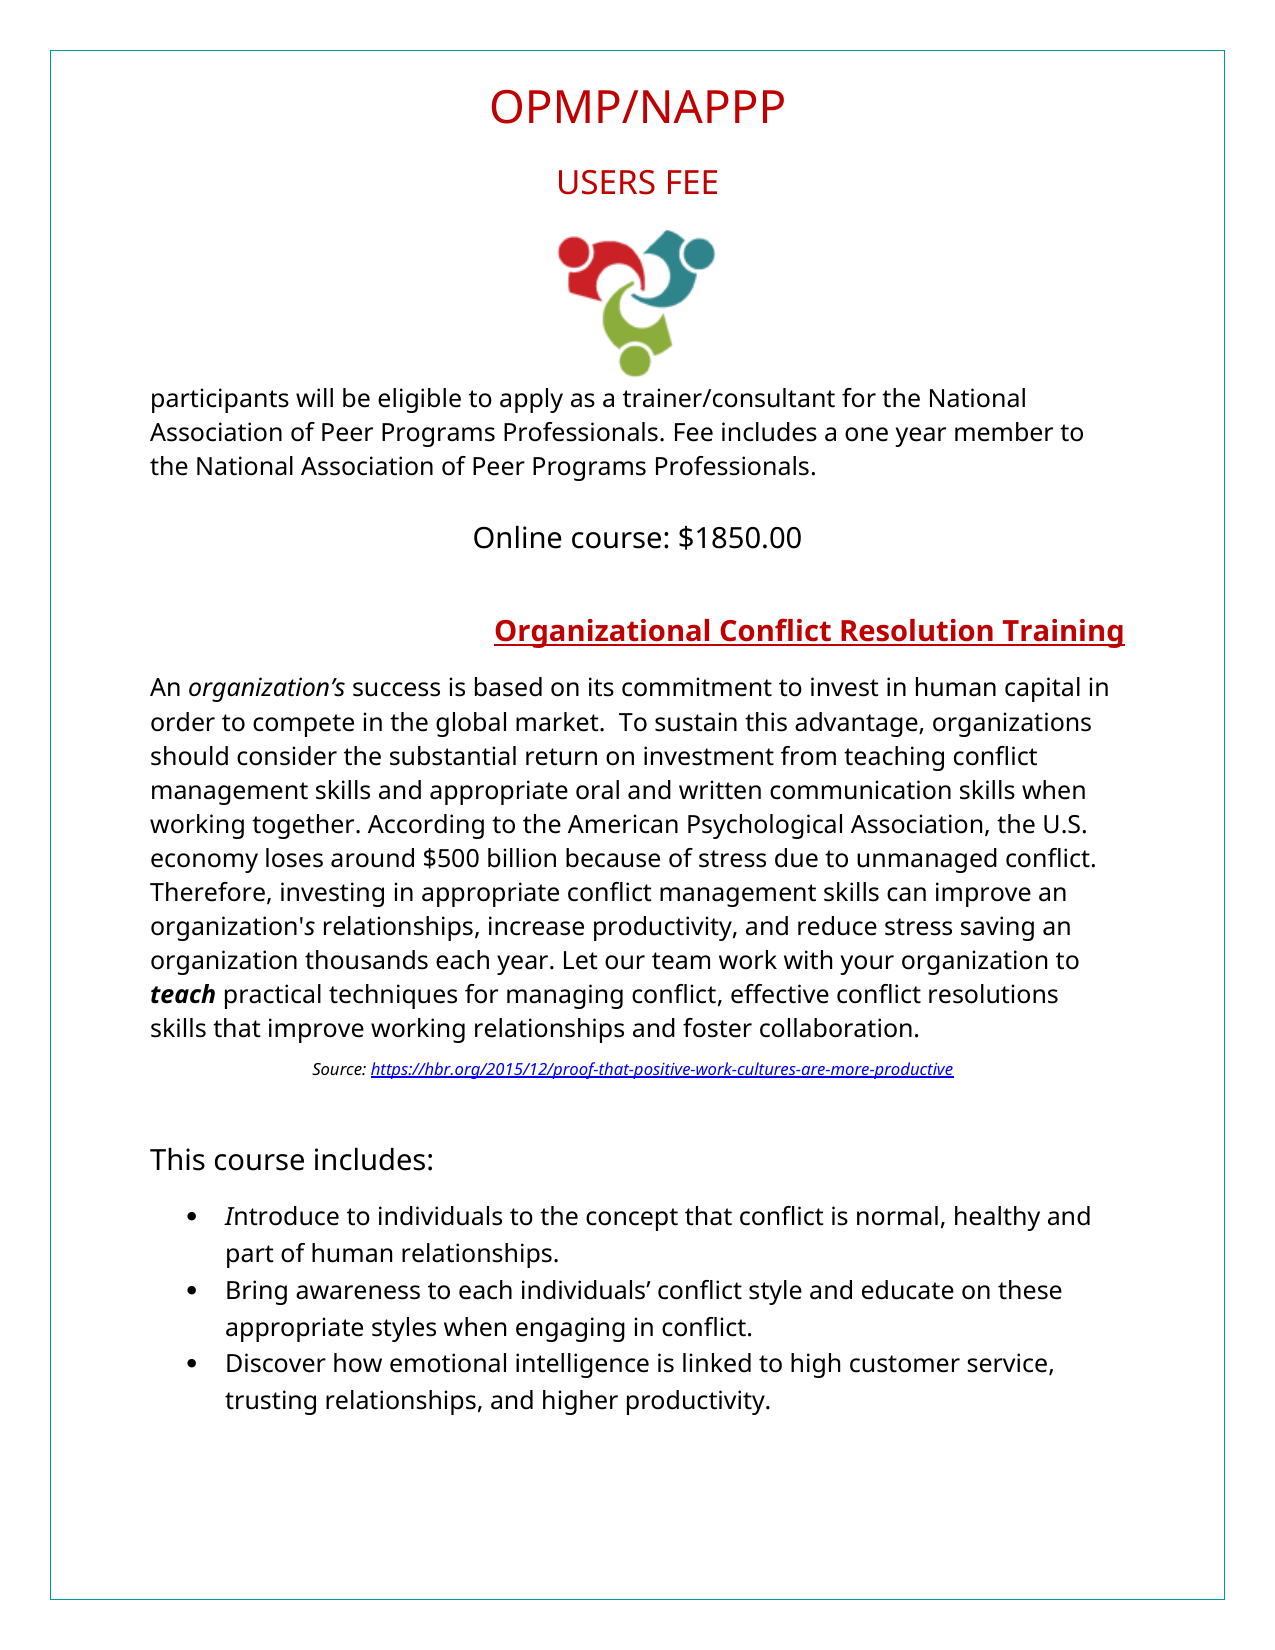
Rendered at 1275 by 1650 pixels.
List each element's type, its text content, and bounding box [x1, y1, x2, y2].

picture [539, 224, 736, 381]
text This course includes: [150, 1139, 1125, 1179]
text Online course: $1850.00 [150, 517, 1125, 557]
text Source: https://hbr.org/2015/12/proof-that-positive-work-cultures-are-more-productive [150, 1057, 1117, 1080]
list Bring awareness to each individuals’ conflict style and educate on these appropriate styles when engaging in conflict. [187, 1272, 1125, 1343]
list Discover how emotional intelligence is linked to high customer service, trusting relationships, and higher productivity. [187, 1346, 1125, 1417]
text Organizational Conflict Resolution Training [150, 611, 1125, 650]
list Introduce to individuals to the concept that conflict is normal, healthy and part of human relationships. [187, 1199, 1125, 1270]
text An organization’s success is based on its commitment to invest in human capital in order to compete in the global market. To sustain this advantage, organizations should consider the substantial return on investment from teaching conflict management skills and appropriate oral and written communication skills when working together. According to the American Psychological Association, the U.S. economy loses around $500 billion because of stress due to unmanaged conflict. Therefore, investing in appropriate conflict management skills can improve an organization's relationships, increase productivity, and reduce stress saving an organization thousands each year. Let our team work with your organization to teach practical techniques for managing conflict, effective conflict resolutions skills that improve working relationships and foster collaboration. [150, 670, 1117, 1045]
